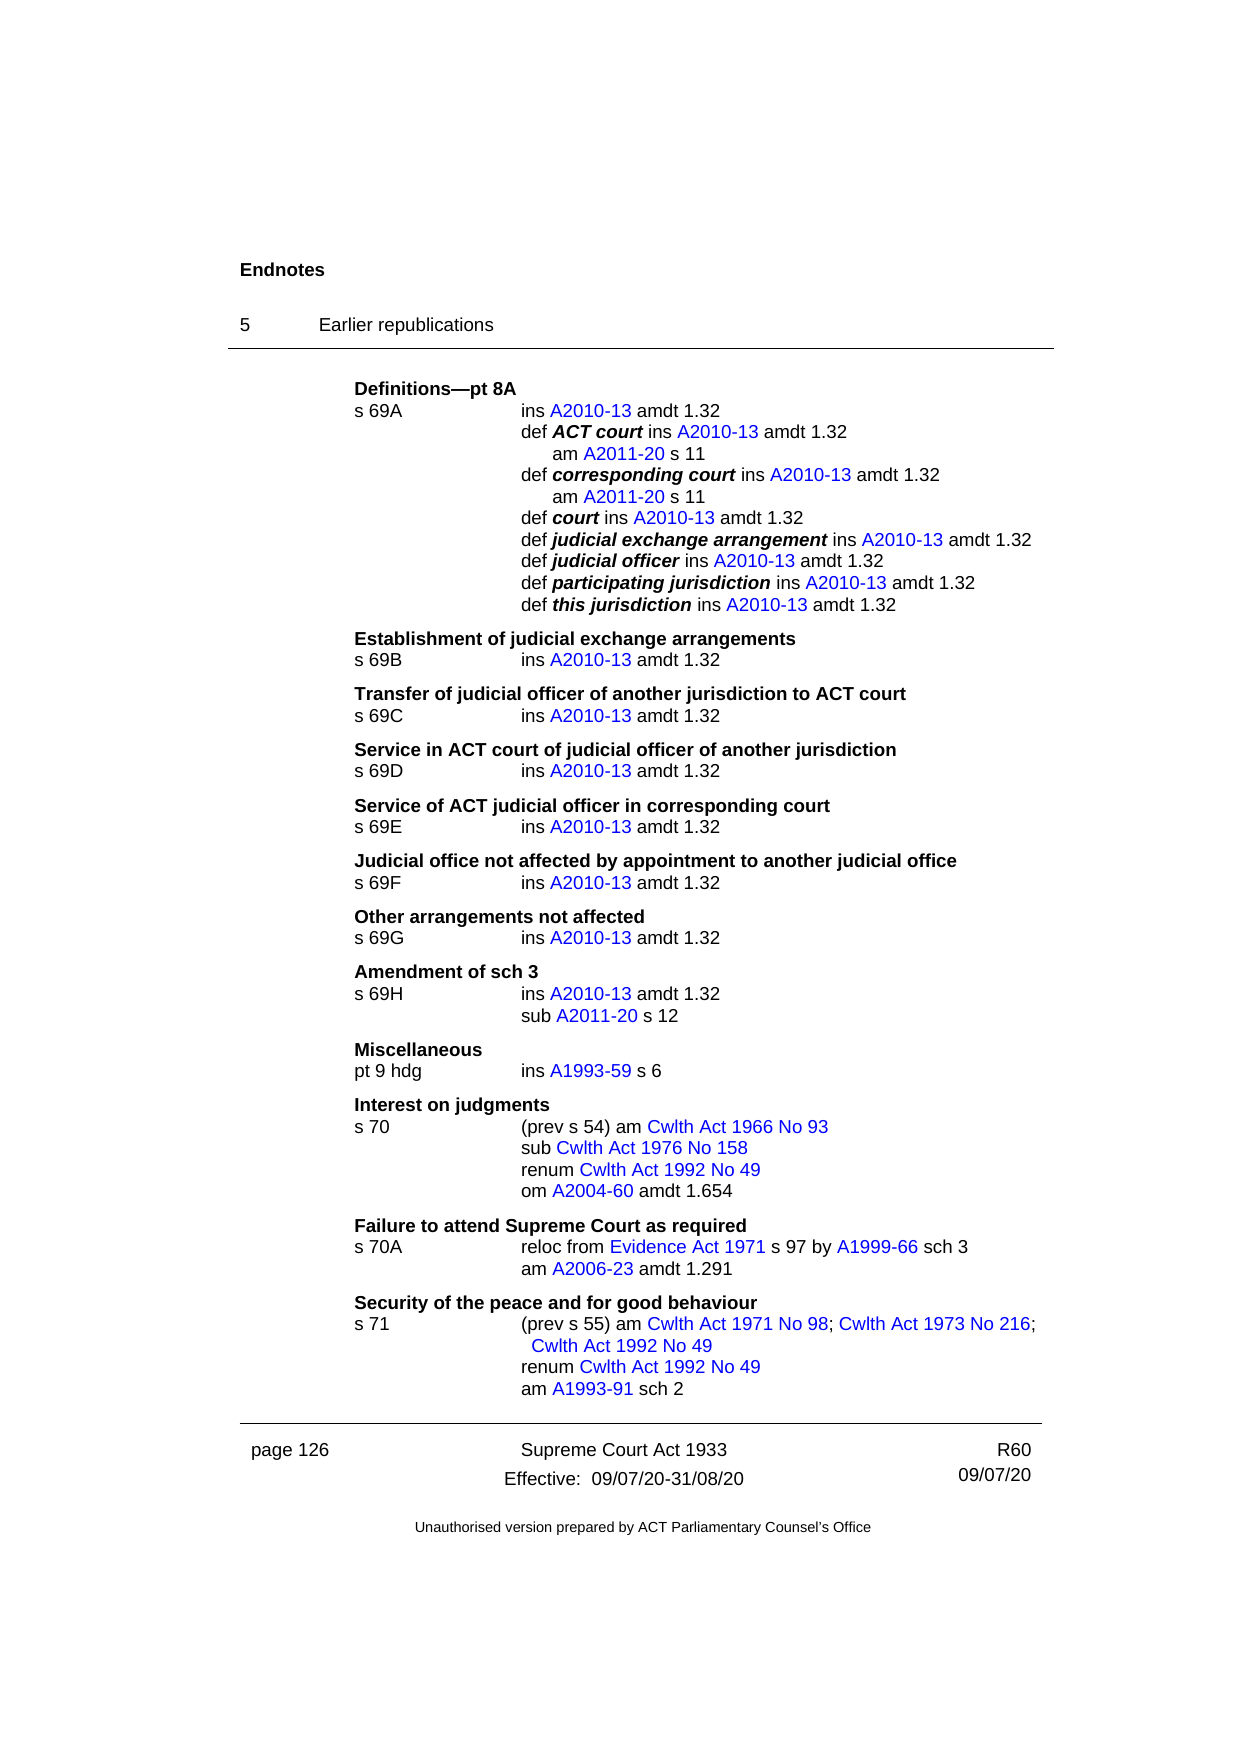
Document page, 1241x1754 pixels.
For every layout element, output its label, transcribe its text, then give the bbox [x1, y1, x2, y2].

text Miscellaneous [354, 1038, 1042, 1060]
text Service in ACT court of judicial officer of another jurisdiction [354, 739, 1042, 760]
text Security of the peace and for good behaviour [354, 1292, 1042, 1313]
text s 70A reloc from Evidence Act 1971 s 97 by A1999-66 sch 3 [354, 1236, 1042, 1257]
text s 70 (prev s 54) am Cwlth Act 1966 No 93 [354, 1116, 1042, 1137]
text s 69G ins A2010-13 amdt 1.32 [354, 927, 1042, 949]
text s 69D ins A2010-13 amdt 1.32 [354, 760, 1042, 782]
text renum Cwlth Act 1992 No 49 [354, 1159, 1042, 1180]
text s 69F ins A2010-13 amdt 1.32 [354, 872, 1042, 893]
text def judicial exchange arrangement ins A2010-13 amdt 1.32 [354, 529, 1042, 550]
text s 69E ins A2010-13 amdt 1.32 [354, 816, 1042, 837]
text Other arrangements not affected [354, 906, 1042, 927]
text am A2011-20 s 11 [354, 486, 1042, 507]
text def corresponding court ins A2010-13 amdt 1.32 [354, 464, 1042, 486]
text renum Cwlth Act 1992 No 49 [354, 1356, 1042, 1378]
text s 69A ins A2010-13 amdt 1.32 [354, 399, 1042, 421]
text am A2006-23 amdt 1.291 [354, 1257, 1042, 1279]
text def this jurisdiction ins A2010-13 amdt 1.32 [354, 593, 1042, 615]
text am A2011-20 s 11 [354, 442, 1042, 464]
text def participating jurisdiction ins A2010-13 amdt 1.32 [354, 572, 1042, 593]
text pt 9 hdg ins A1993-59 s 6 [354, 1060, 1042, 1082]
text Definitions—pt 8A [354, 378, 1042, 399]
text Interest on judgments [354, 1094, 1042, 1116]
text def court ins A2010-13 amdt 1.32 [354, 507, 1042, 529]
text Judicial office not affected by appointment to another judicial office [354, 850, 1042, 872]
text def judicial officer ins A2010-13 amdt 1.32 [354, 550, 1042, 572]
text om A2004-60 amdt 1.654 [354, 1180, 1042, 1202]
text Service of ACT judicial officer in corresponding court [354, 794, 1042, 816]
text Failure to attend Supreme Court as required [354, 1214, 1042, 1236]
text s 69H ins A2010-13 amdt 1.32 [354, 983, 1042, 1004]
text Transfer of judicial officer of another jurisdiction to ACT court [354, 683, 1042, 705]
text s 69C ins A2010-13 amdt 1.32 [354, 705, 1042, 726]
text s 69B ins A2010-13 amdt 1.32 [354, 649, 1042, 671]
text sub Cwlth Act 1976 No 158 [354, 1137, 1042, 1159]
text def ACT court ins A2010-13 amdt 1.32 [354, 421, 1042, 442]
text sub A2011-20 s 12 [354, 1004, 1042, 1026]
text s 71 (prev s 55) am Cwlth Act 1971 No 98; Cwlth Act 1973 No 216; Cwlth Act 1992 No 49 [354, 1313, 1042, 1356]
text am A1993-91 sch 2 [354, 1378, 1042, 1399]
text Establishment of judicial exchange arrangements [354, 627, 1042, 649]
text Amendment of sch 3 [354, 961, 1042, 983]
